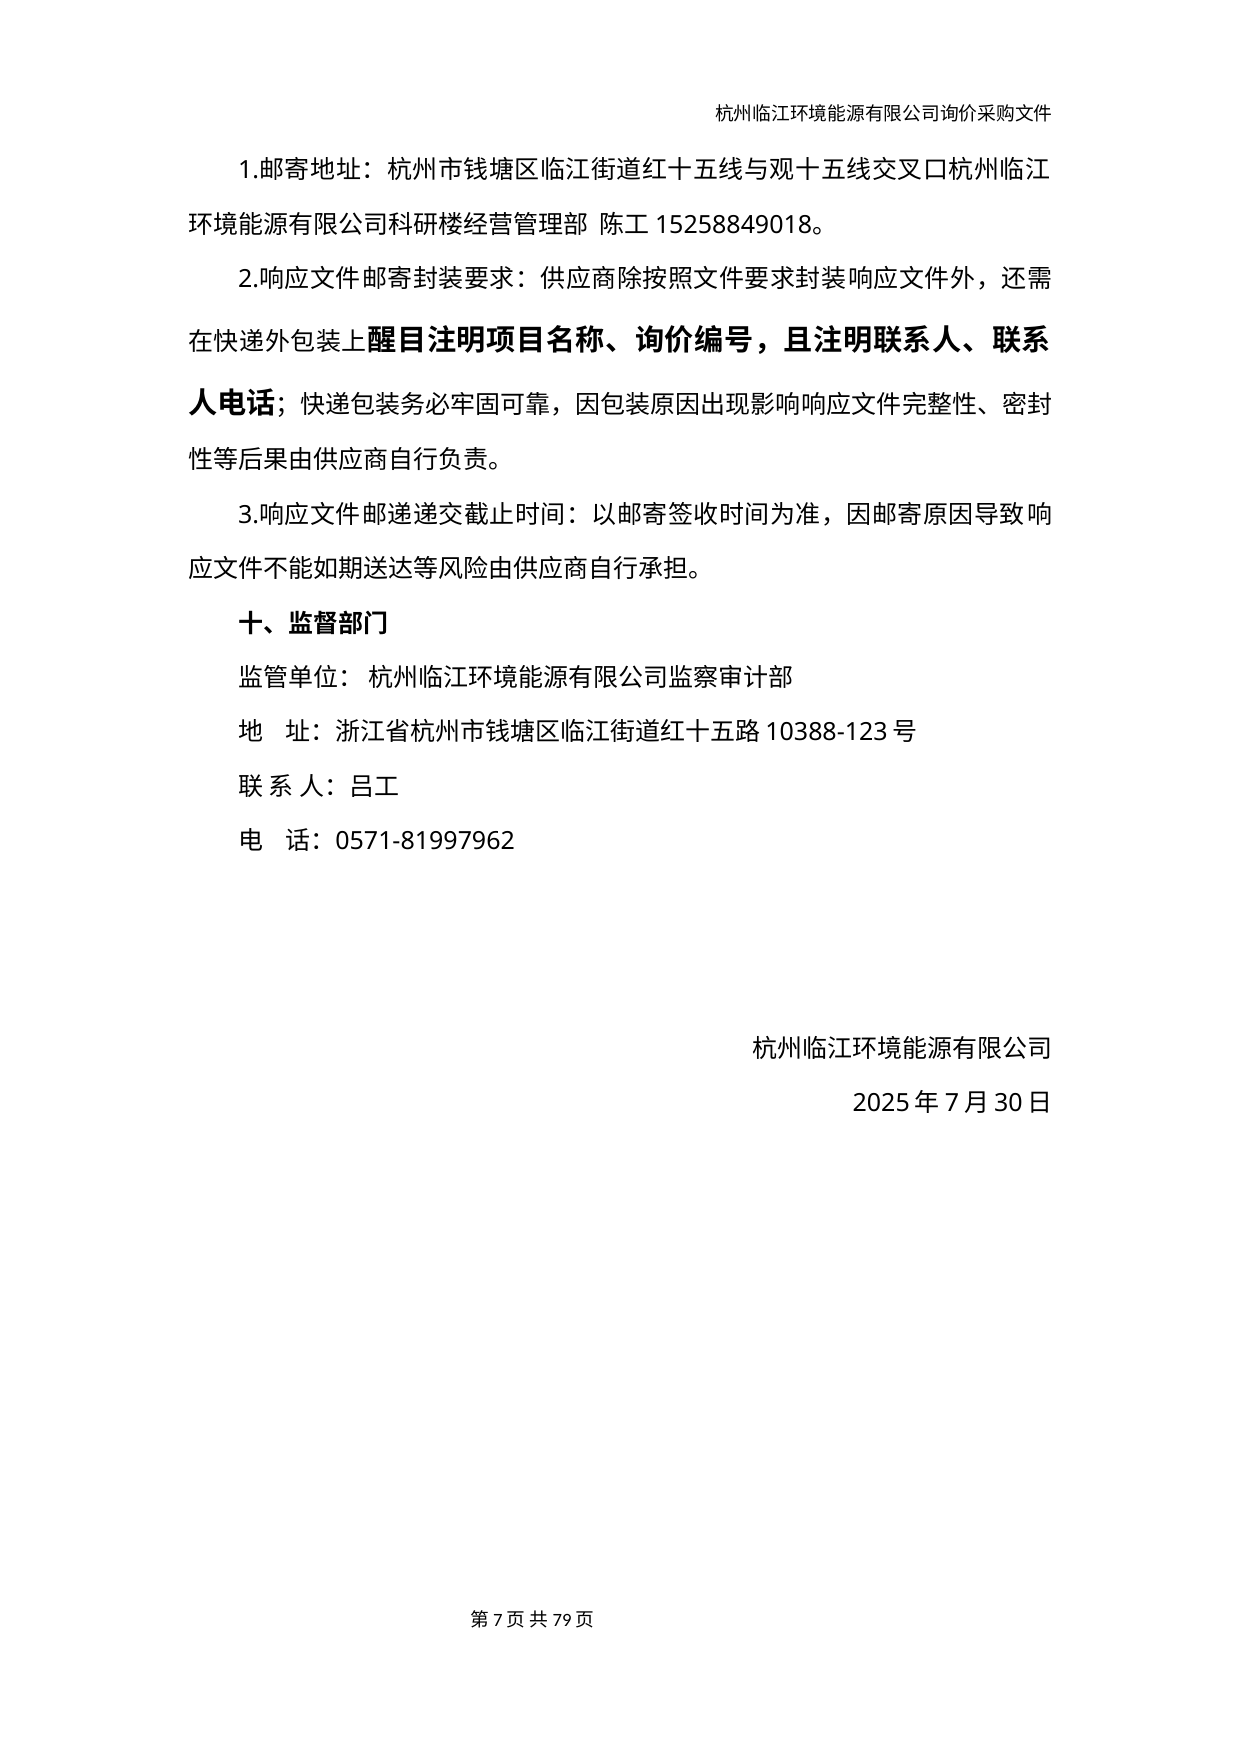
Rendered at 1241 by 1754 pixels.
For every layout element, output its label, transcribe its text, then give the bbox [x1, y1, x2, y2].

text 联 系 人：吕工 [188, 766, 1052, 802]
text 杭州临江环境能源有限公司 [188, 1028, 1052, 1064]
text 1.邮寄地址：杭州市钱塘区临江街道红十五线与观十五线交叉口杭州临江环境能源有限公司科研楼经营管理部 陈工 15258849018。 [188, 150, 1052, 241]
text 3.响应文件邮递递交截止时间：以邮寄签收时间为准，因邮寄原因导致响应文件不能如期送达等风险由供应商自行承担。 [188, 494, 1052, 585]
text 2025年7月30日 [188, 1082, 1052, 1119]
text 十、监督部门 [188, 603, 1052, 639]
text 电 话：0571-81997962 [188, 821, 1052, 857]
text 地 址：浙江省杭州市钱塘区临江街道红十五路10388-123号 [188, 712, 1052, 748]
text 2.响应文件邮寄封装要求：供应商除按照文件要求封装响应文件外，还需在快递外包装上醒目注明项目名称、询价编号，且注明联系人、联系人电话；快递包装务必牢固可靠，因包装原因出现影响响应文件完整性、密封性等后果由供应商自行负责。 [188, 259, 1052, 476]
text 监管单位： 杭州临江环境能源有限公司监察审计部 [188, 657, 1052, 694]
